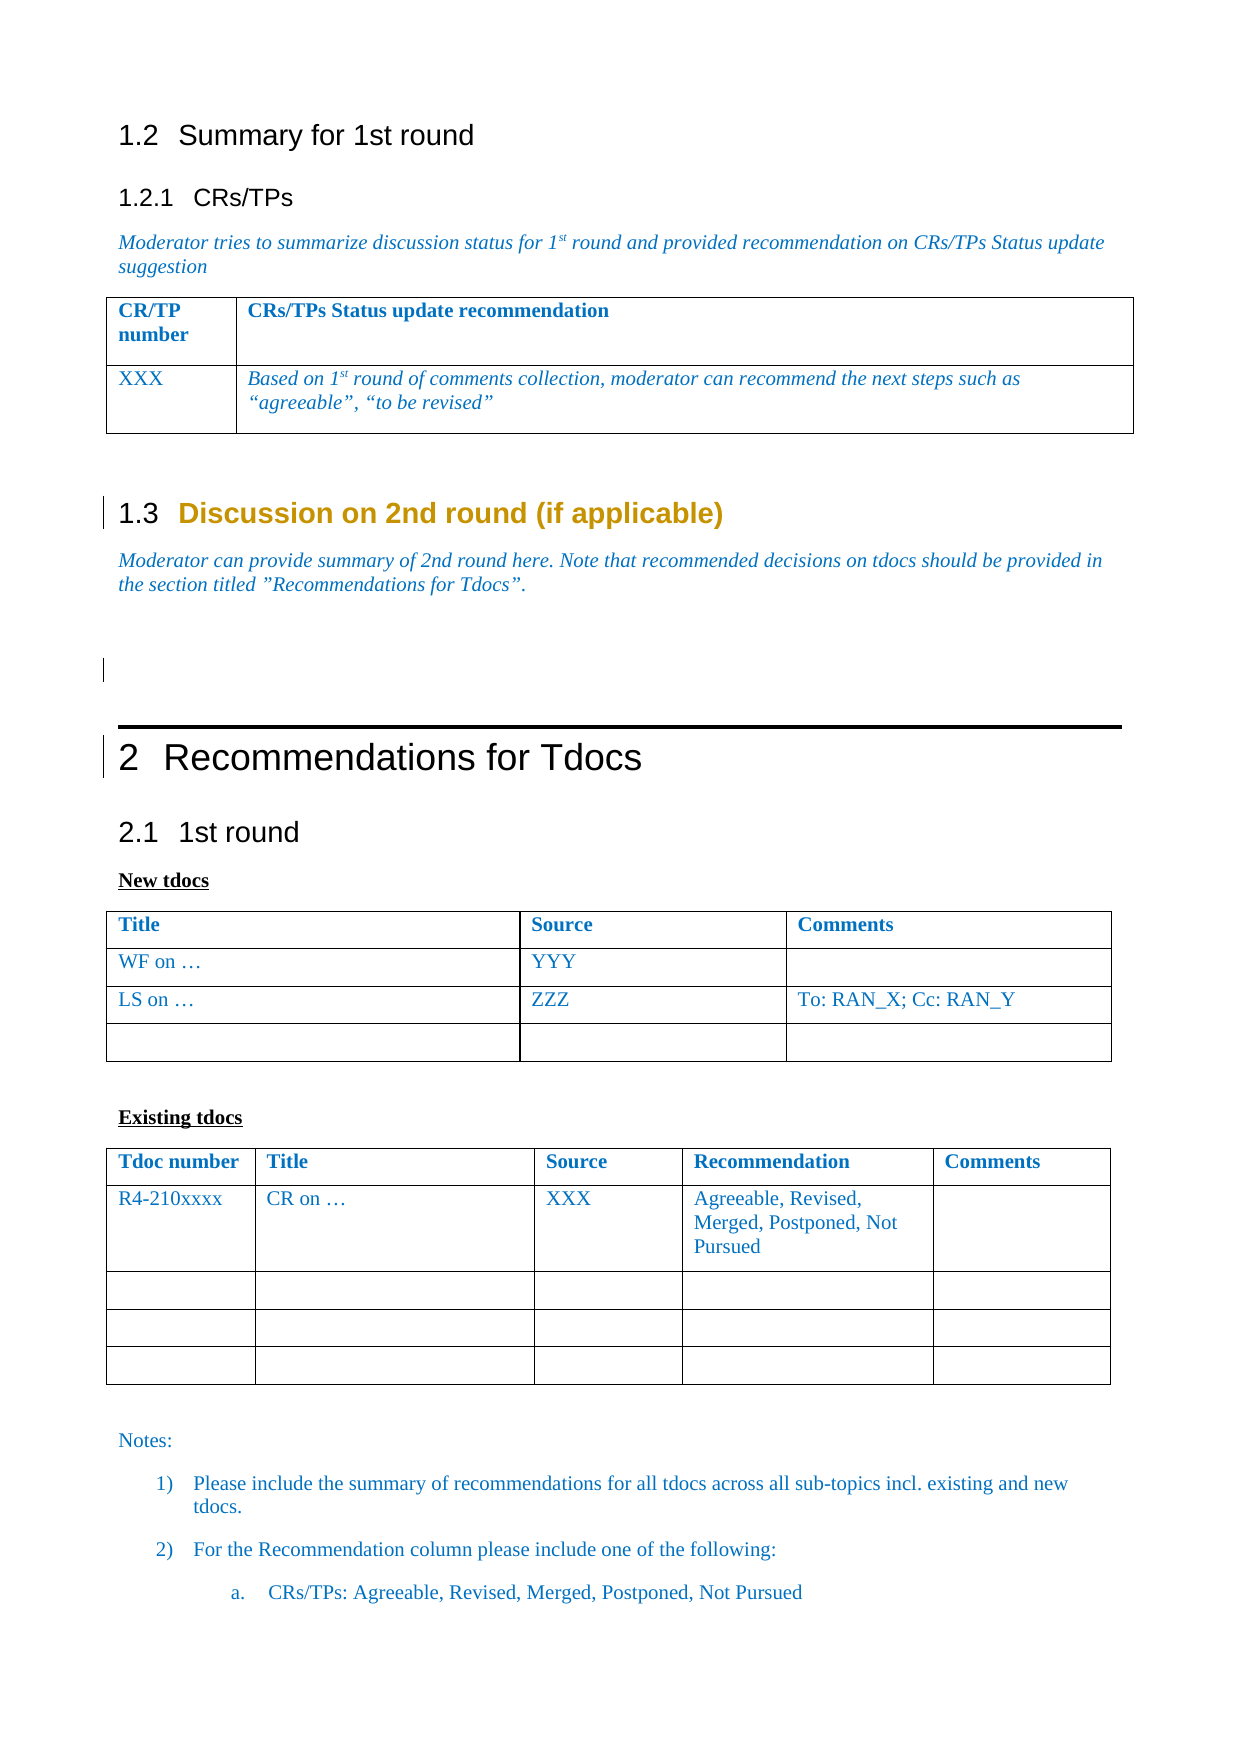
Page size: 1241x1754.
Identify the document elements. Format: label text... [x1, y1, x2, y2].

table_cell R4-210xxxx [107, 1186, 255, 1271]
table_cell LS on … [107, 987, 519, 1023]
table_cell [535, 1347, 682, 1384]
table_header Tdoc number [107, 1149, 255, 1185]
table_cell CR on … [256, 1186, 534, 1271]
table_header Recommendation [683, 1149, 933, 1185]
table_cell To: RAN_X; Cc: RAN_Y [787, 987, 1111, 1023]
subtitle 1st round [118, 815, 1122, 849]
table_cell [107, 1310, 255, 1346]
table_header Comments [787, 912, 1111, 948]
table_cell ZZZ [521, 987, 786, 1023]
subtitle CRs/TPs [118, 183, 1122, 212]
text Moderator can provide summary of 2nd round here. Note that recommended decisions on tdocs should be provided in the section titled ”Recommendations for Tdocs”. [118, 548, 1122, 596]
table_cell [934, 1272, 1110, 1308]
text Existing tdocs [118, 1105, 1122, 1129]
text Moderator tries to summarize discussion status for 1st round and provided recommendation on CRs/TPs Status update suggestion [118, 230, 1122, 278]
table_cell [521, 1024, 786, 1061]
table_cell Agreeable, Revised, Merged, Postponed, Not Pursued [683, 1186, 933, 1271]
table_cell [787, 949, 1111, 986]
list For the Recommendation column please include one of the following: [156, 1537, 1122, 1561]
table_cell [535, 1272, 682, 1308]
subtitle Recommendations for Tdocs [118, 729, 1122, 778]
text New tdocs [118, 868, 1122, 892]
table_cell [683, 1347, 933, 1384]
table_cell [934, 1186, 1110, 1271]
table_cell Based on 1st round of comments collection, moderator can recommend the next steps such as “agreeable”, “to be revised” [237, 366, 1133, 433]
subtitle Discussion on 2nd round (if applicable) [118, 496, 1122, 529]
table_header Source [535, 1149, 682, 1185]
table_cell [683, 1310, 933, 1346]
table_cell [256, 1310, 534, 1346]
table_cell [107, 1272, 255, 1308]
table_cell [107, 1024, 519, 1061]
table_cell [535, 1310, 682, 1346]
table_cell [934, 1310, 1110, 1346]
table_header Source [521, 912, 786, 948]
table_cell XXX [535, 1186, 682, 1271]
table_header Title [107, 912, 519, 948]
table_header CR/TP number [107, 298, 236, 365]
text Notes: [118, 1428, 1122, 1452]
subtitle Summary for 1st round [118, 118, 1122, 152]
table_cell [934, 1347, 1110, 1384]
table_cell WF on … [107, 949, 519, 986]
table_cell [683, 1272, 933, 1308]
table_cell XXX [107, 366, 236, 433]
list Please include the summary of recommendations for all tdocs across all sub-topics incl. existing and new tdocs. [156, 1470, 1122, 1518]
table_cell [107, 1347, 255, 1384]
list CRs/TPs: Agreeable, Revised, Merged, Postponed, Not Pursued [231, 1580, 1122, 1604]
table_cell [256, 1347, 534, 1384]
table_cell YYY [521, 949, 786, 986]
table_header Comments [934, 1149, 1110, 1185]
table_cell [256, 1272, 534, 1308]
table_cell [787, 1024, 1111, 1061]
table_header Title [256, 1149, 534, 1185]
table_header CRs/TPs Status update recommendation [237, 298, 1133, 365]
